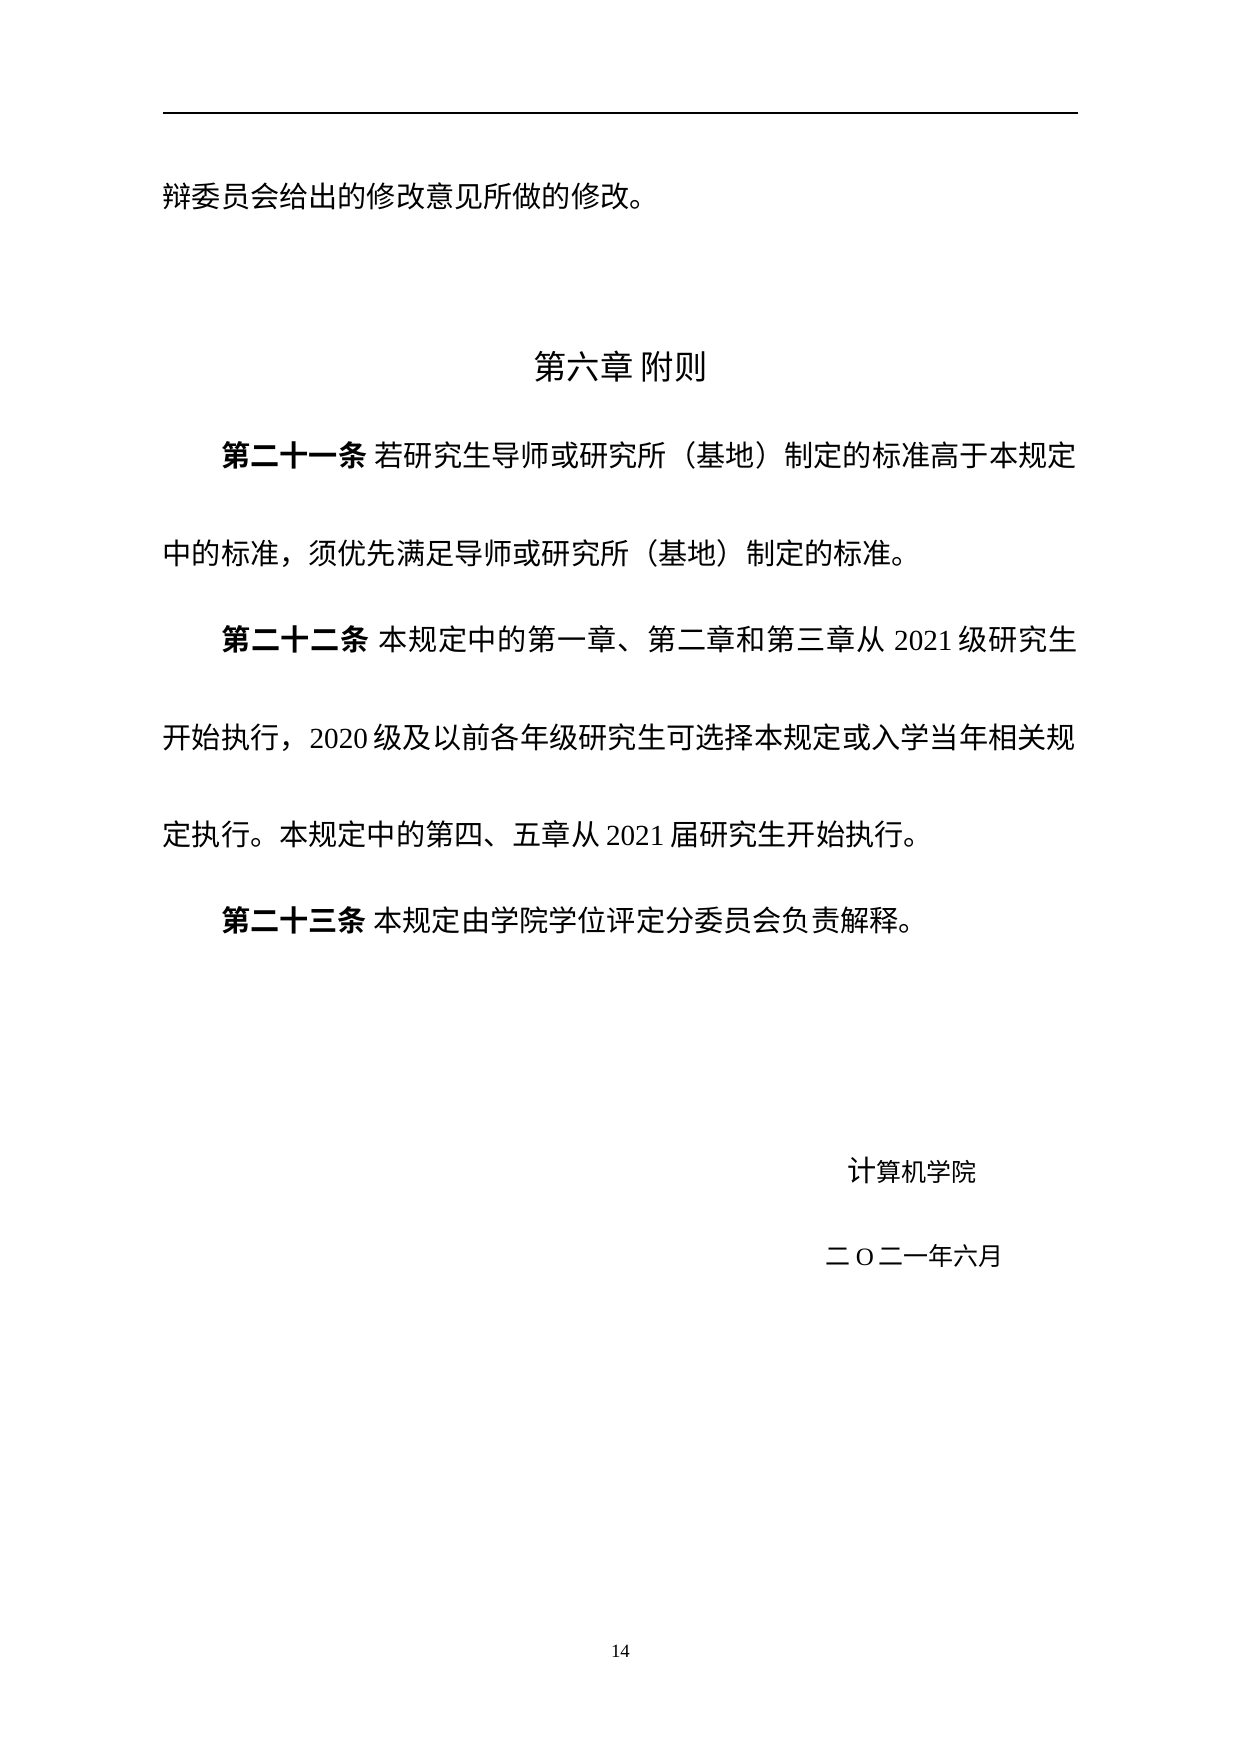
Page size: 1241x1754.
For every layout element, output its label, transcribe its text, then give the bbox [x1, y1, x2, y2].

text 第二十一条 若研究生导师或研究所（基地）制定的标准高于本规定中的标准，须优先满足导师或研究所（基地）制定的标准。 [162, 422, 1078, 584]
text 第六章 附则 [162, 333, 1078, 398]
text 第二十二条 本规定中的第一章、第二章和第三章从2021级研究生开始执行，2020级及以前各年级研究生可选择本规定或入学当年相关规定执行。本规定中的第四、五章从2021届研究生开始执行。 [162, 605, 1078, 865]
text 第二十三条 本规定由学院学位评定分委员会负责解释。 [162, 886, 1078, 951]
text 计算机学院 [162, 1136, 976, 1201]
text 二O二一年六月 [162, 1222, 1069, 1287]
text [162, 162, 1078, 227]
